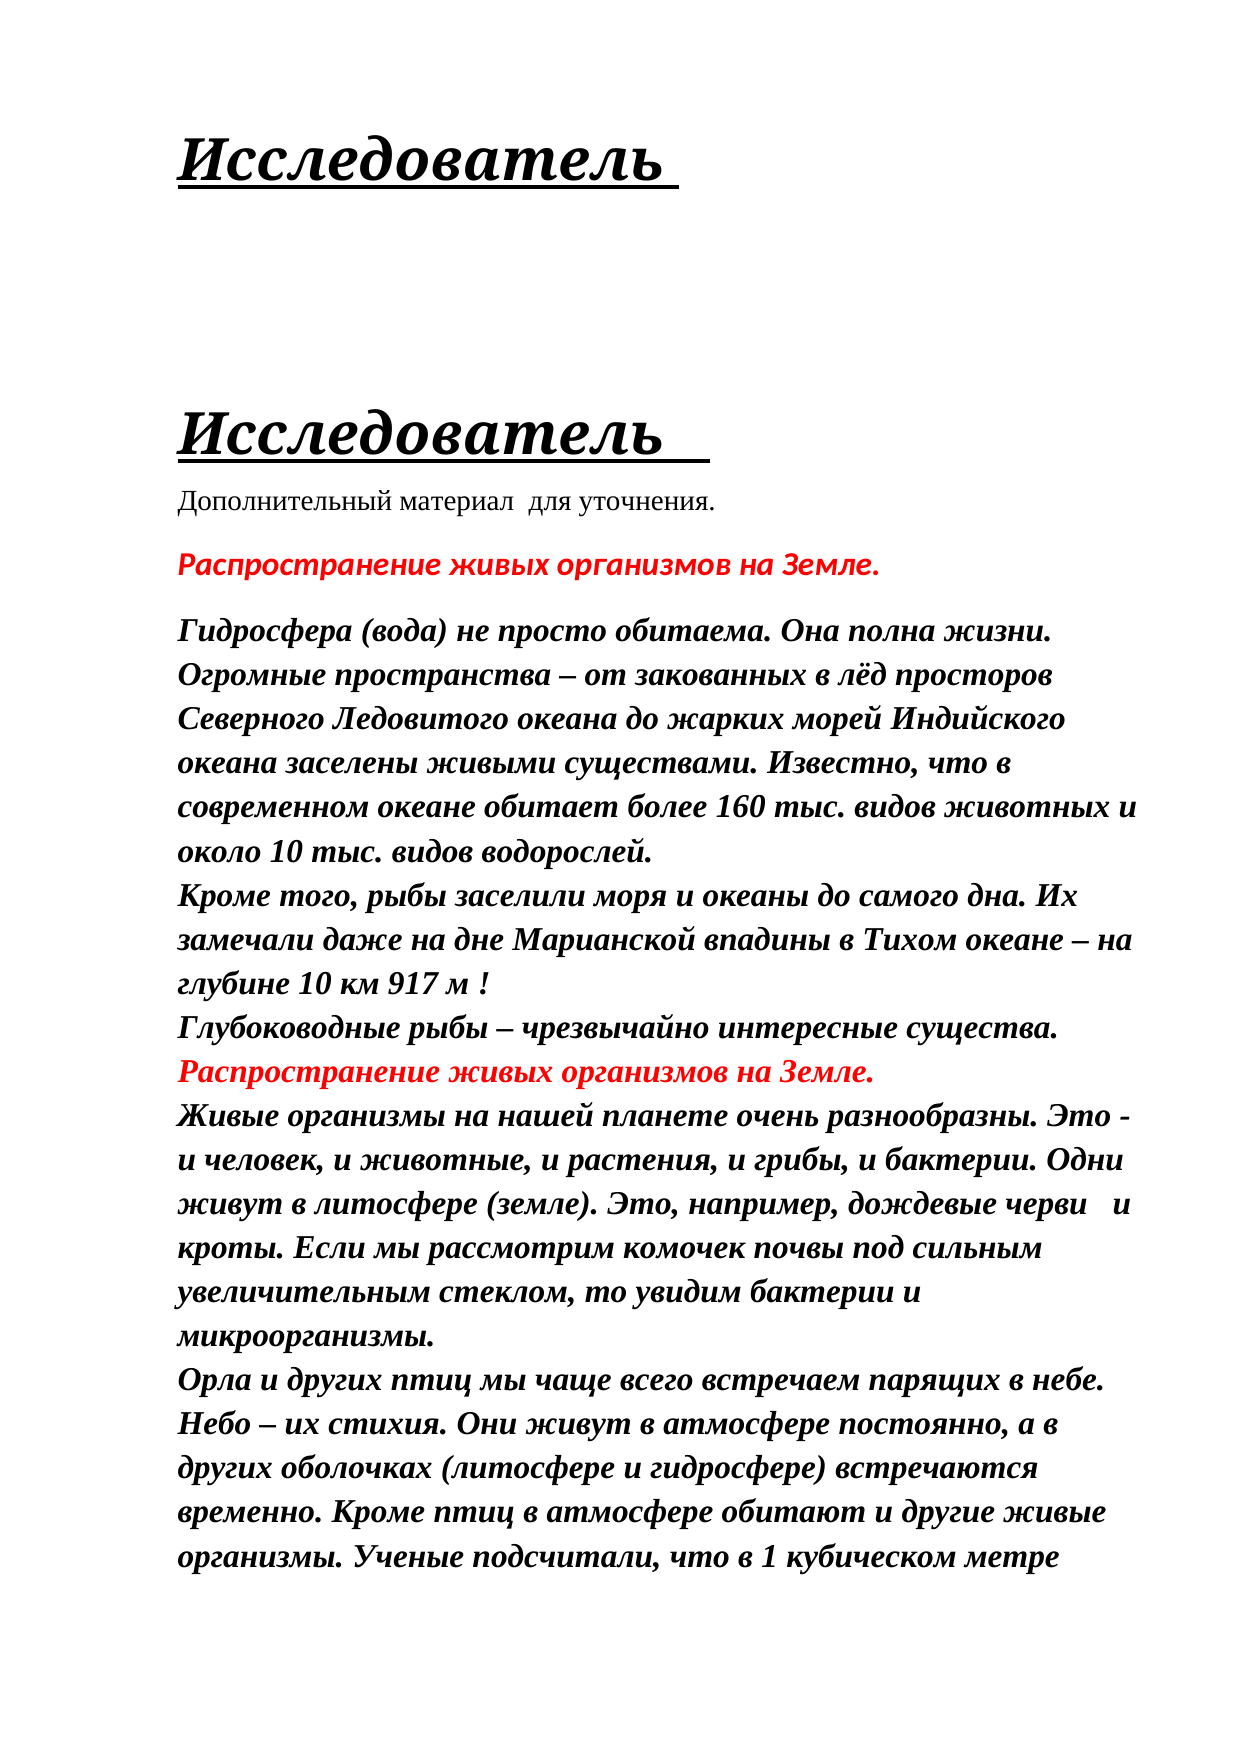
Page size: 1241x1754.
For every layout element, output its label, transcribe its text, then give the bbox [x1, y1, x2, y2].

text Гидросфера (вода) не просто обитаема. Она полна жизни. Огромные пространства – от закованных в лёд просторов Северного Ледовитого океана до жарких морей Индийского океана заселены живыми существами. Известно, что в современном океане обитает более 160 тыс. видов животных и около 10 тыс. видов водорослей. [177, 611, 1152, 869]
text Кроме того, рыбы заселили моря и океаны до самого дна. Их замечали даже на дне Марианской впадины в Тихом океане – на глубине 10 км 917 м ! [177, 875, 1152, 1001]
text Распространение живых организмов на Земле. [177, 1051, 1152, 1089]
text Живые организмы на нашей планете очень разнообразны. Это - и человек, и животные, и растения, и грибы, и бактерии. Одни живут в литосфере (земле). Это, например, дождевые черви и кроты. Если мы рассмотрим комочек почвы под сильным увеличительным стеклом, то увидим бактерии и микроорганизмы. [177, 1095, 1152, 1354]
text Дополнительный материал для уточнения. [177, 483, 1152, 517]
text Глубоководные рыбы – чрезвычайно интересные существа. [177, 1007, 1152, 1045]
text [177, 1359, 1152, 1574]
text Распространение живых организмов на Земле. [177, 543, 1152, 584]
text Исследователь [177, 118, 1152, 198]
text Исследователь [177, 392, 1152, 472]
